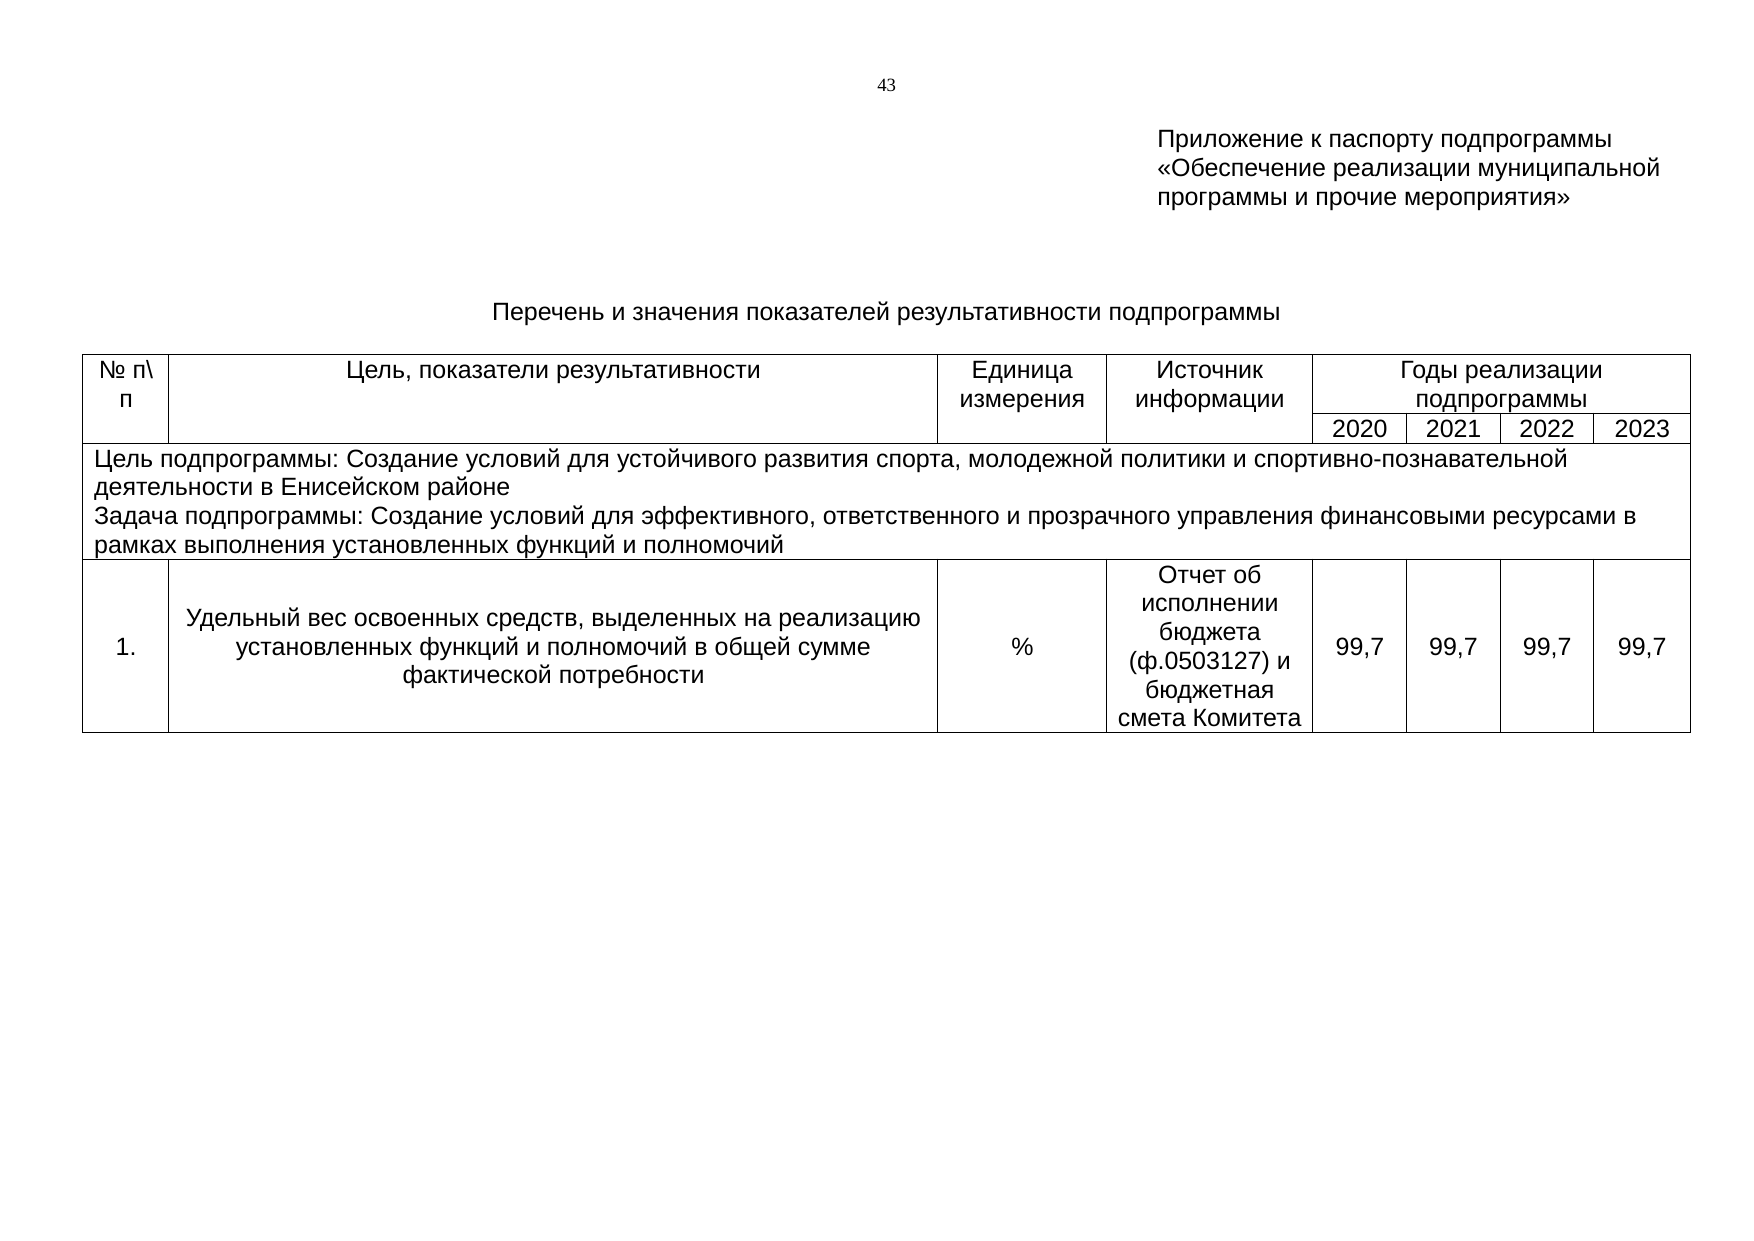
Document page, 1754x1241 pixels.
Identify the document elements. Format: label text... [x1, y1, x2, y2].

table_cell 2022 [1501, 414, 1593, 442]
table_cell 99,7 [1313, 560, 1406, 732]
table_cell Удельный вес освоенных средств, выделенных на реализацию установленных функций и полномочий в общей сумме фактической потребности [169, 560, 937, 732]
table_header Годы реализации подпрограммы [1313, 355, 1690, 413]
table_cell 99,7 [1594, 560, 1690, 732]
text Приложение к паспорту подпрограммы [1157, 124, 1679, 153]
table_header Цель, показатели результативности [169, 355, 937, 442]
table_header № п\п [83, 355, 168, 442]
table_header Источник информации [1107, 355, 1312, 442]
table_cell Отчет об исполнении бюджета (ф.0503127) и бюджетная смета Комитета [1107, 560, 1312, 732]
table_cell 1. [83, 560, 168, 732]
table_cell 2020 [1313, 414, 1406, 442]
table_cell 2023 [1594, 414, 1690, 442]
table_cell 99,7 [1501, 560, 1593, 732]
table_cell 99,7 [1407, 560, 1500, 732]
table_cell 2021 [1407, 414, 1500, 442]
table_header Единица измерения [938, 355, 1106, 442]
table_cell % [938, 560, 1106, 732]
table_cell Цель подпрограммы: Создание условий для устойчивого развития спорта, молодежной политики и спортивно-познавательной деятельности в Енисейском районе Задача подпрограммы: Создание условий для эффективного, ответственного и прозрачного управления финансовыми ресурсами в рамках выполнения установленных функций и полномочий [83, 444, 1690, 558]
text «Обеспечение реализации муниципальной программы и прочие мероприятия» [1157, 153, 1679, 210]
text Перечень и значения показателей результативности подпрограммы [94, 297, 1679, 325]
